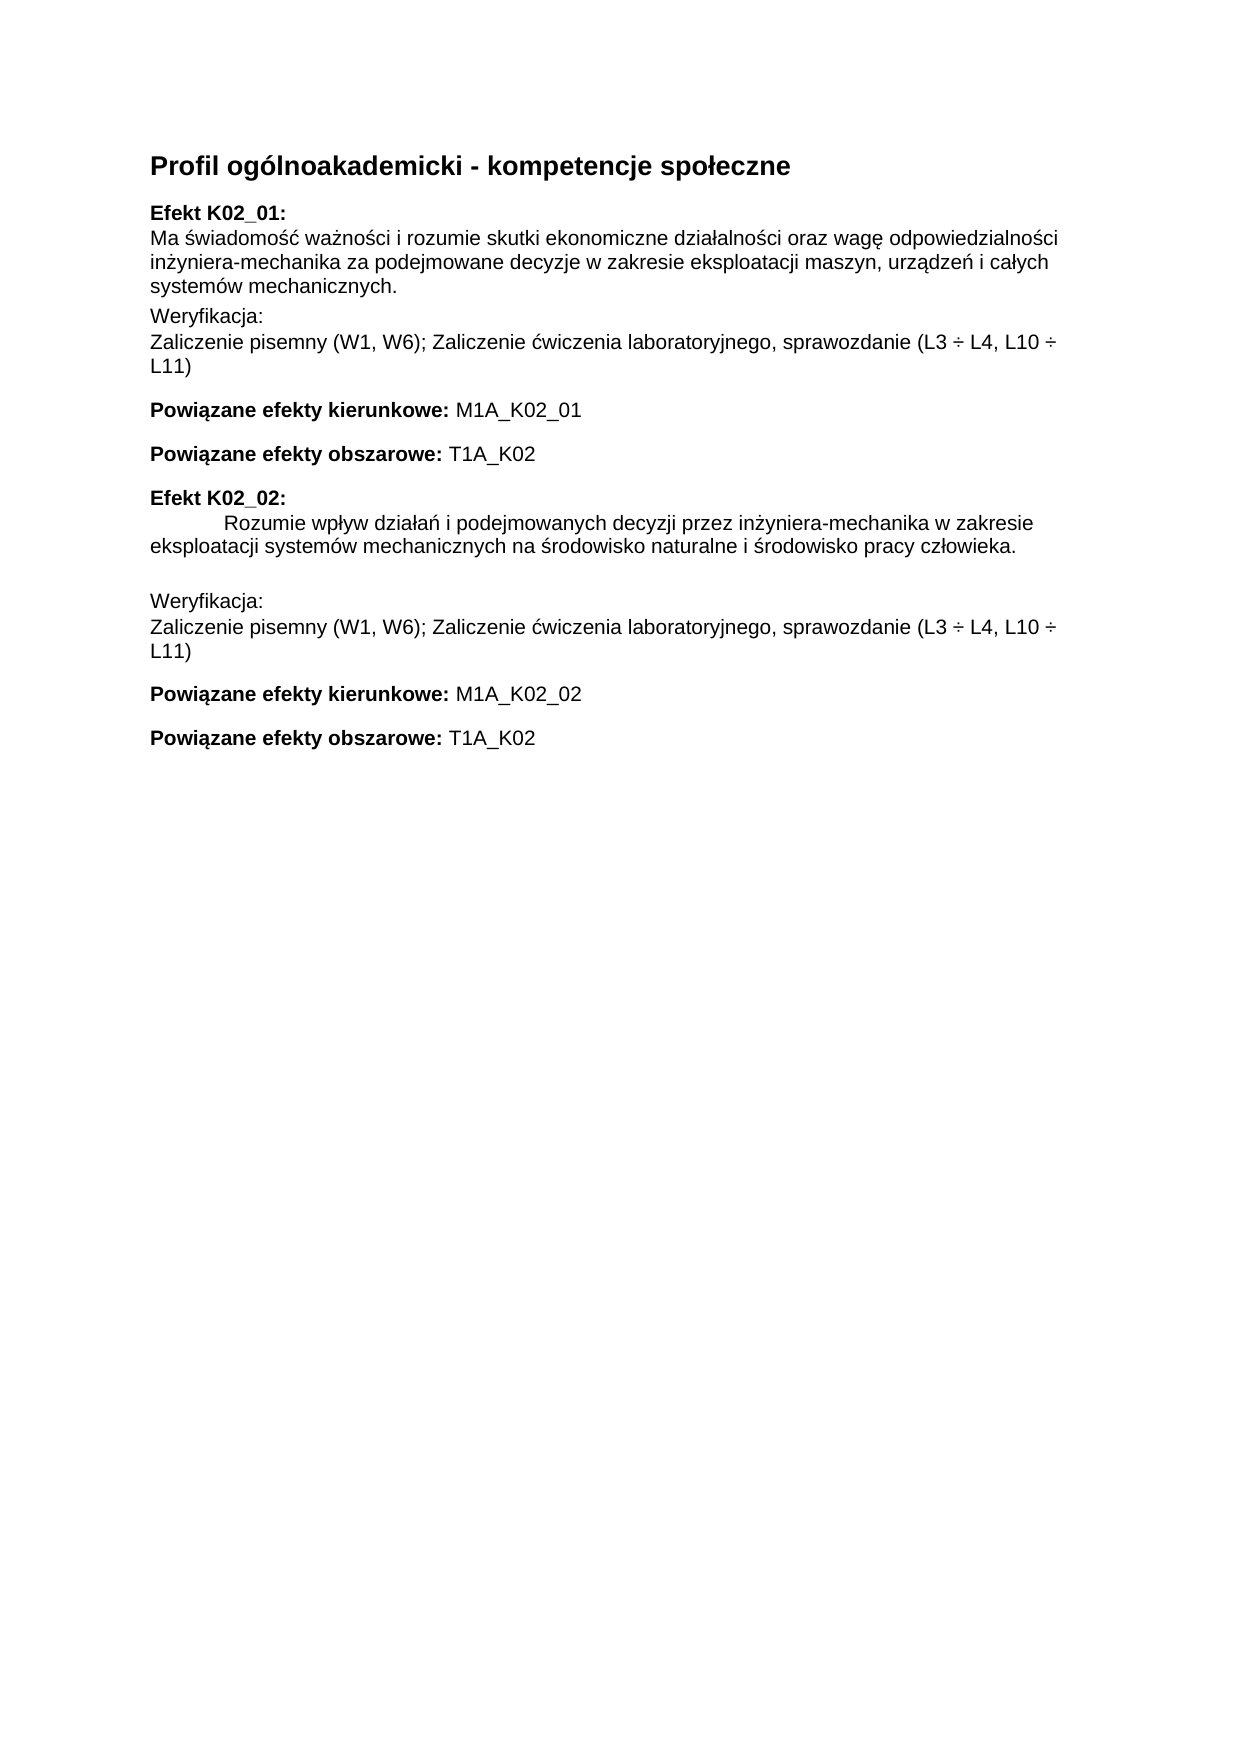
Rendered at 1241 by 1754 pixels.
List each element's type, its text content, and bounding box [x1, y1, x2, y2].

text Weryfikacja: [150, 304, 1090, 328]
text Efekt K02_02: [150, 485, 1090, 509]
text Powiązane efekty kierunkowe: M1A_K02_02 [150, 682, 1090, 706]
text Weryfikacja: [150, 588, 1090, 612]
text Efekt K02_01: [150, 201, 1090, 225]
text Powiązane efekty obszarowe: T1A_K02 [150, 726, 1090, 750]
text Ma świadomość ważności i rozumie skutki ekonomiczne działalności oraz wagę odpowiedzialności inżyniera-mechanika za podejmowane decyzje w zakresie eksploatacji maszyn, urządzeń i całych systemów mechanicznych. [150, 226, 1090, 298]
text Zaliczenie pisemny (W1, W6); Zaliczenie ćwiczenia laboratoryjnego, sprawozdanie (L3 ÷ L4, L10 ÷ L11) [150, 330, 1090, 378]
text Zaliczenie pisemny (W1, W6); Zaliczenie ćwiczenia laboratoryjnego, sprawozdanie (L3 ÷ L4, L10 ÷ L11) [150, 614, 1090, 662]
text Rozumie wpływ działań i podejmowanych decyzji przez inżyniera-mechanika w zakresie eksploatacji systemów mechanicznych na środowisko naturalne i środowisko pracy człowieka. [150, 510, 1090, 582]
text Powiązane efekty obszarowe: T1A_K02 [150, 442, 1090, 466]
subtitle Profil ogólnoakademicki - kompetencje społeczne [150, 150, 1090, 181]
text Powiązane efekty kierunkowe: M1A_K02_01 [150, 398, 1090, 422]
